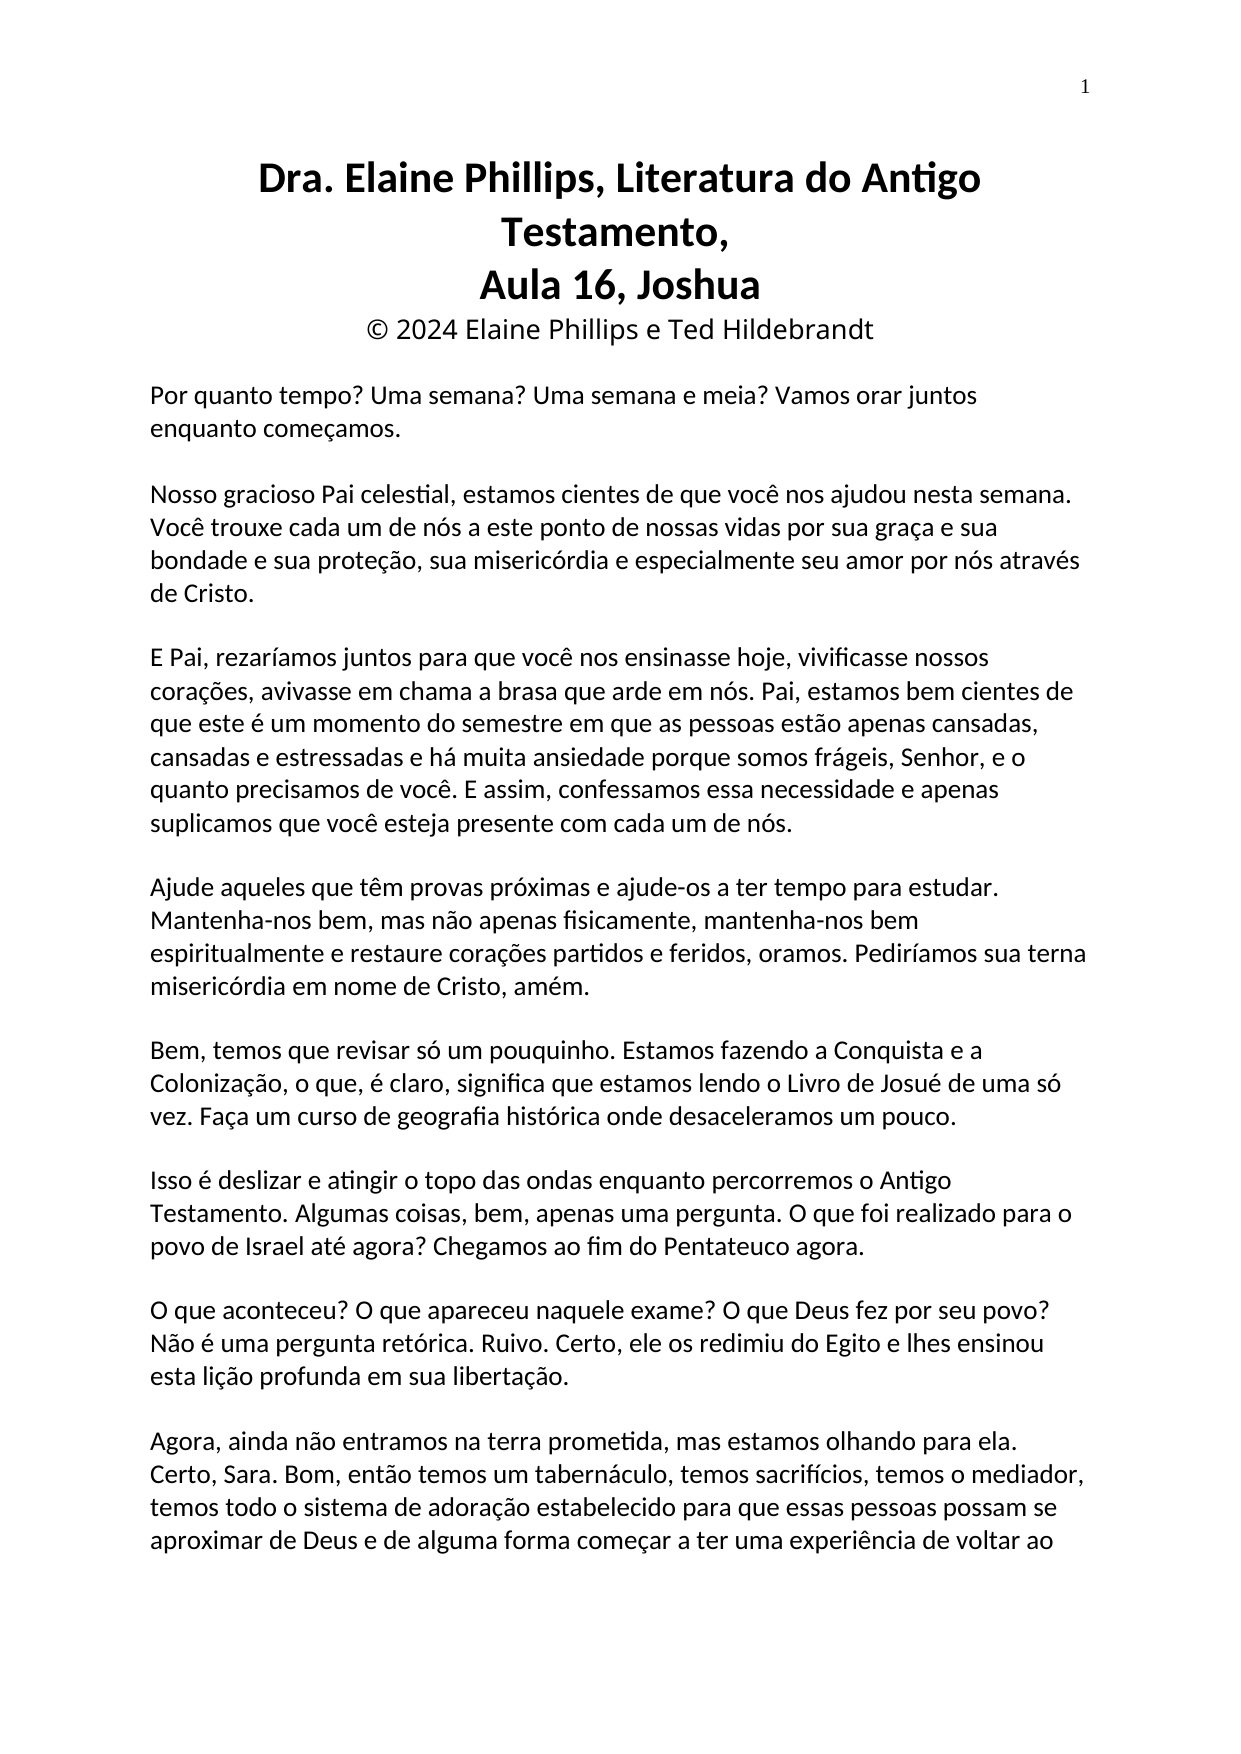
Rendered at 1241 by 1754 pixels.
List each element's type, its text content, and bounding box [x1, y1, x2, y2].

text E Pai, rezaríamos juntos para que você nos ensinasse hoje, vivificasse nossos corações, avivasse em chama a brasa que arde em nós. Pai, estamos bem cientes de que este é um momento do semestre em que as pessoas estão apenas cansadas, cansadas e estressadas e há muita ansiedade porque somos frágeis, Senhor, e o quanto precisamos de você. E assim, confessamos essa necessidade e apenas suplicamos que você esteja presente com cada um de nós. [150, 641, 1090, 839]
text Dra. Elaine Phillips, Literatura do Antigo Testamento, Aula 16, Joshua [150, 150, 1090, 310]
text Bem, temos que revisar só um pouquinho. Estamos fazendo a Conquista e a Colonização, o que, é claro, significa que estamos lendo o Livro de Josué de uma só vez. Faça um curso de geografia histórica onde desaceleramos um pouco. [150, 1033, 1090, 1132]
text Isso é deslizar e atingir o topo das ondas enquanto percorremos o Antigo Testamento. Algumas coisas, bem, apenas uma pergunta. O que foi realizado para o povo de Israel até agora? Chegamos ao fim do Pentateuco agora. [150, 1163, 1090, 1262]
text Ajude aqueles que têm provas próximas e ajude-os a ter tempo para estudar. Mantenha-nos bem, mas não apenas fisicamente, mantenha-nos bem espiritualmente e restaure corações partidos e feridos, oramos. Pediríamos sua terna misericórdia em nome de Cristo, amém. [150, 870, 1090, 1002]
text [150, 1424, 1090, 1556]
text Por quanto tempo? Uma semana? Uma semana e meia? Vamos orar juntos enquanto começamos. Nosso gracioso Pai celestial, estamos cientes de que você nos ajudou nesta semana. Você trouxe cada um de nós a este ponto de nossas vidas por sua graça e sua bondade e sua proteção, sua misericórdia e especialmente seu amor por nós através de Cristo. [150, 378, 1090, 609]
text O que aconteceu? O que apareceu naquele exame? O que Deus fez por seu povo? Não é uma pergunta retórica. Ruivo. Certo, ele os redimiu do Egito e lhes ensinou esta lição profunda em sua libertação. [150, 1293, 1090, 1393]
text © 2024 Elaine Phillips e Ted Hildebrandt [150, 310, 1090, 347]
